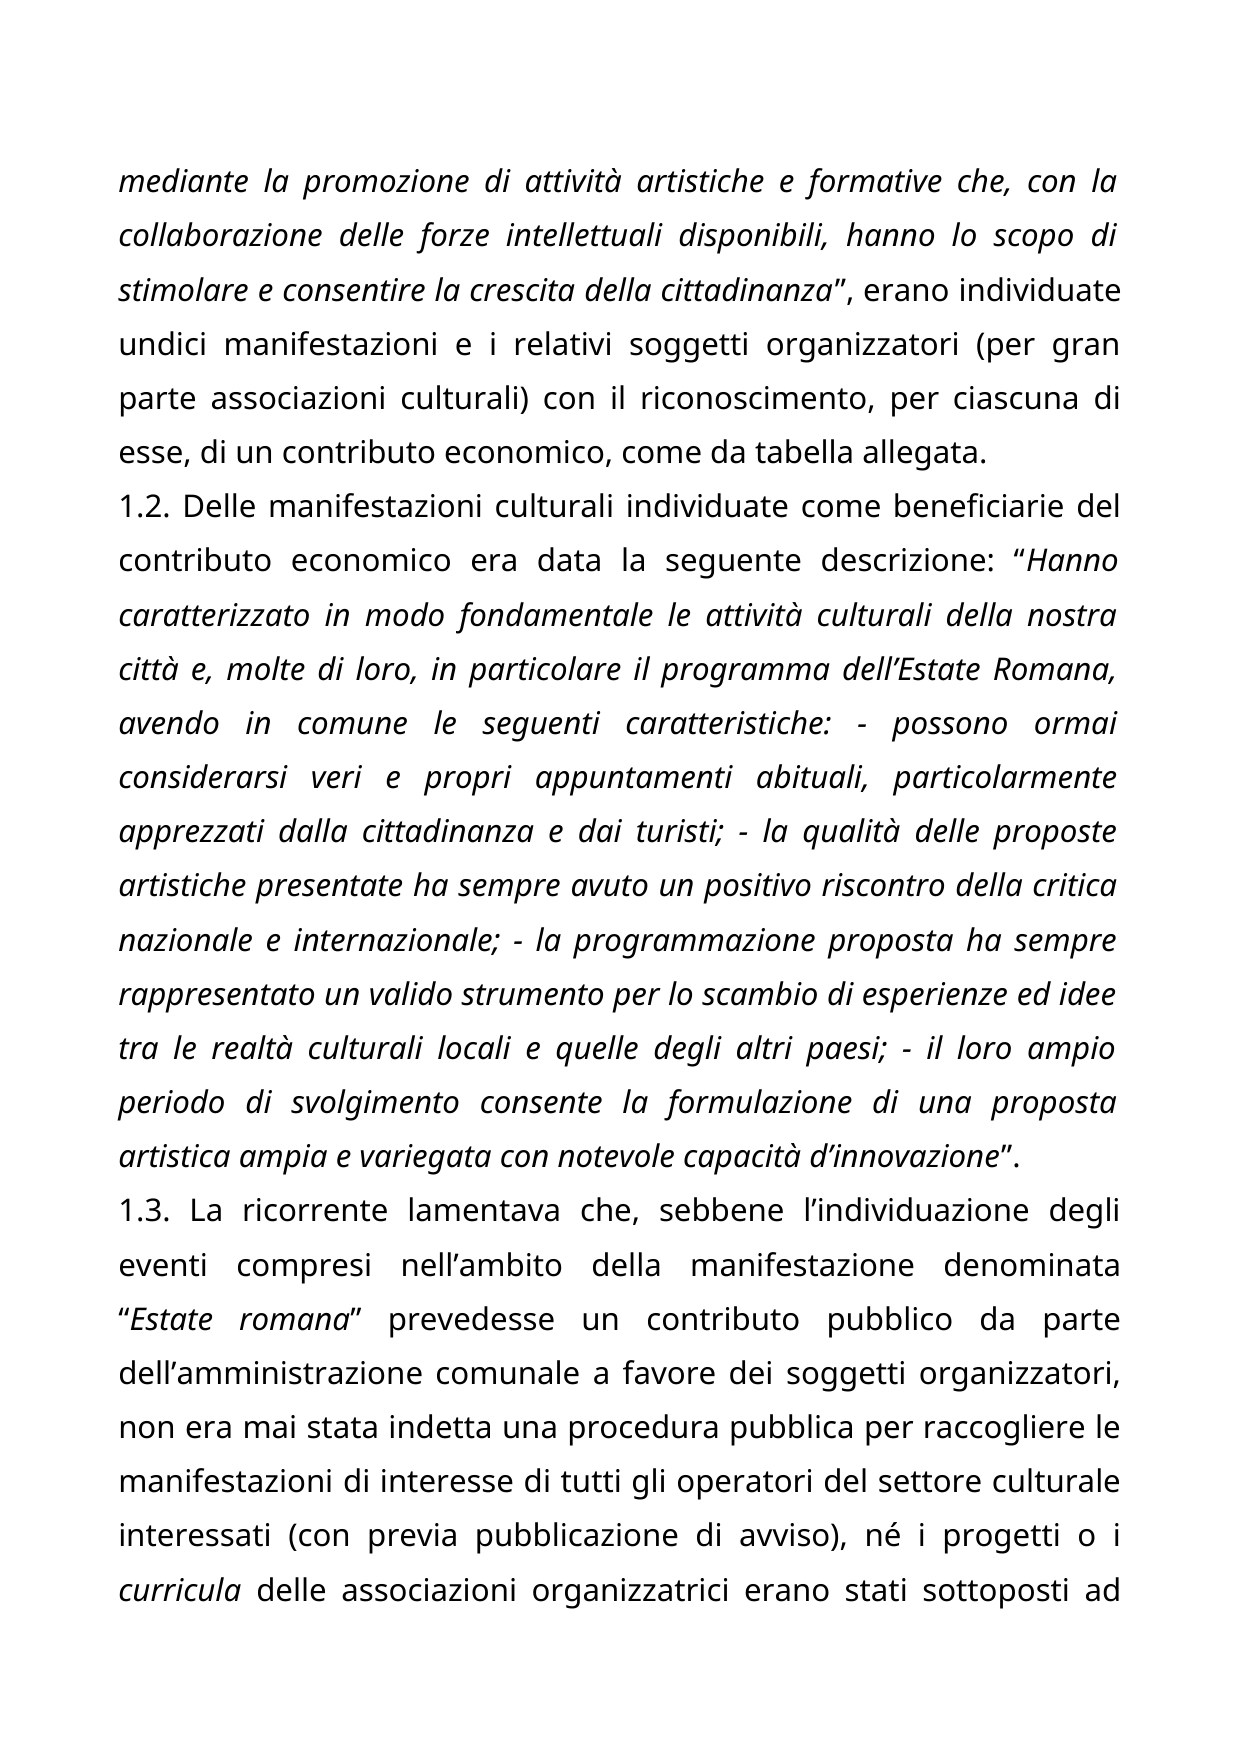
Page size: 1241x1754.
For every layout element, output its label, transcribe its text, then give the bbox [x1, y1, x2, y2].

text 1.2. Delle manifestazioni culturali individuate come beneficiarie del contributo economico era data la seguente descrizione: “Hanno caratterizzato in modo fondamentale le attività culturali della nostra città e, molte di loro, in particolare il programma dell’Estate Romana, avendo in comune le seguenti caratteristiche: - possono ormai considerarsi veri e propri appuntamenti abituali, particolarmente apprezzati dalla cittadinanza e dai turisti; - la qualità delle proposte artistiche presentate ha sempre avuto un positivo riscontro della critica nazionale e internazionale; - la programmazione proposta ha sempre rappresentato un valido strumento per lo scambio di esperienze ed idee tra le realtà culturali locali e quelle degli altri paesi; - il loro ampio periodo di svolgimento consente la formulazione di una proposta artistica ampia e variegata con notevole capacità d’innovazione”. [118, 473, 1122, 1177]
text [118, 148, 1122, 473]
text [118, 1177, 1122, 1610]
